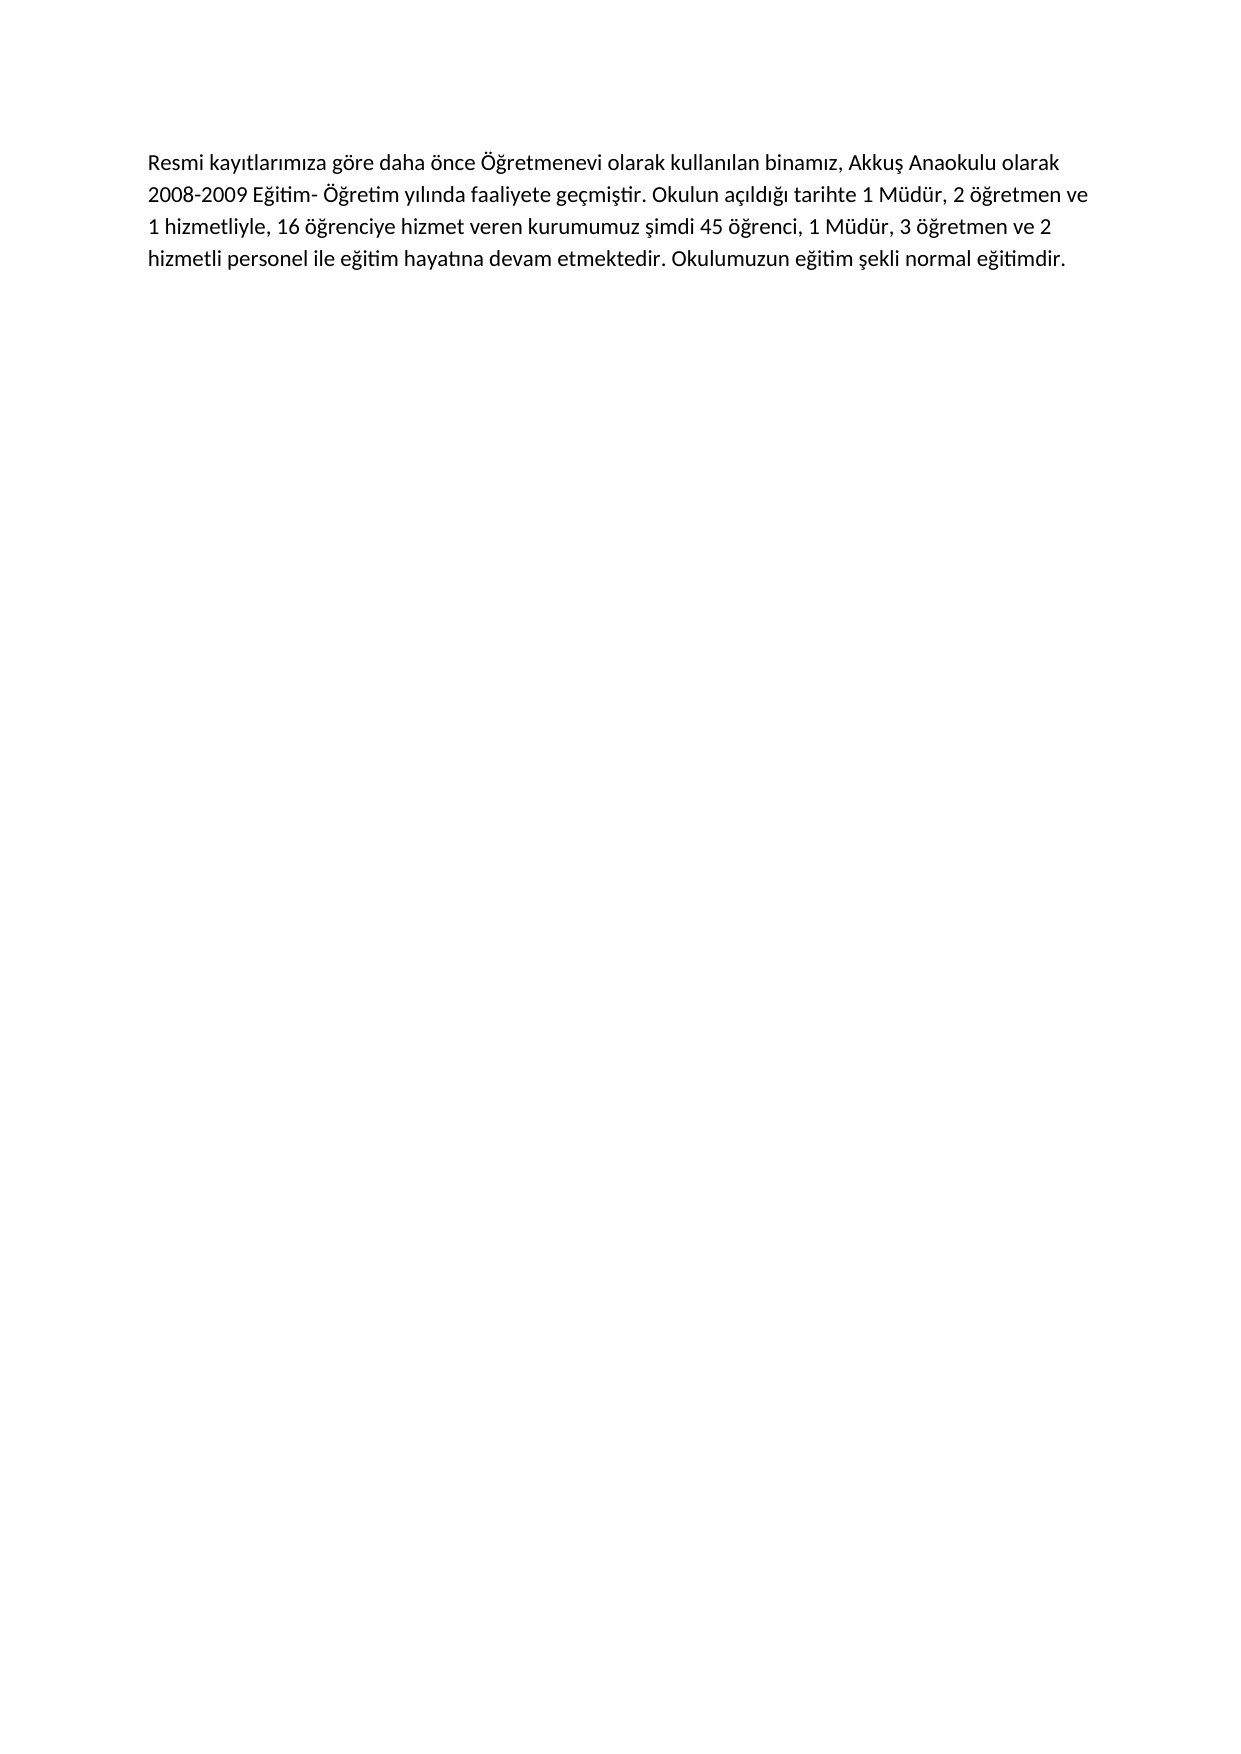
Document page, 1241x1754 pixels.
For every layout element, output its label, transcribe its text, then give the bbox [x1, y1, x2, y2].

text Resmi kayıtlarımıza göre daha önce Öğretmenevi olarak kullanılan binamız, Akkuş Anaokulu olarak 2008-2009 Eğitim- Öğretim yılında faaliyete geçmiştir. Okulun açıldığı tarihte 1 Müdür, 2 öğretmen ve 1 hizmetliyle, 16 öğrenciye hizmet veren kurumumuz şimdi 45 öğrenci, 1 Müdür, 3 öğretmen ve 2 hizmetli personel ile eğitim hayatına devam etmektedir. Okulumuzun eğitim şekli normal eğitimdir. [148, 148, 1093, 272]
